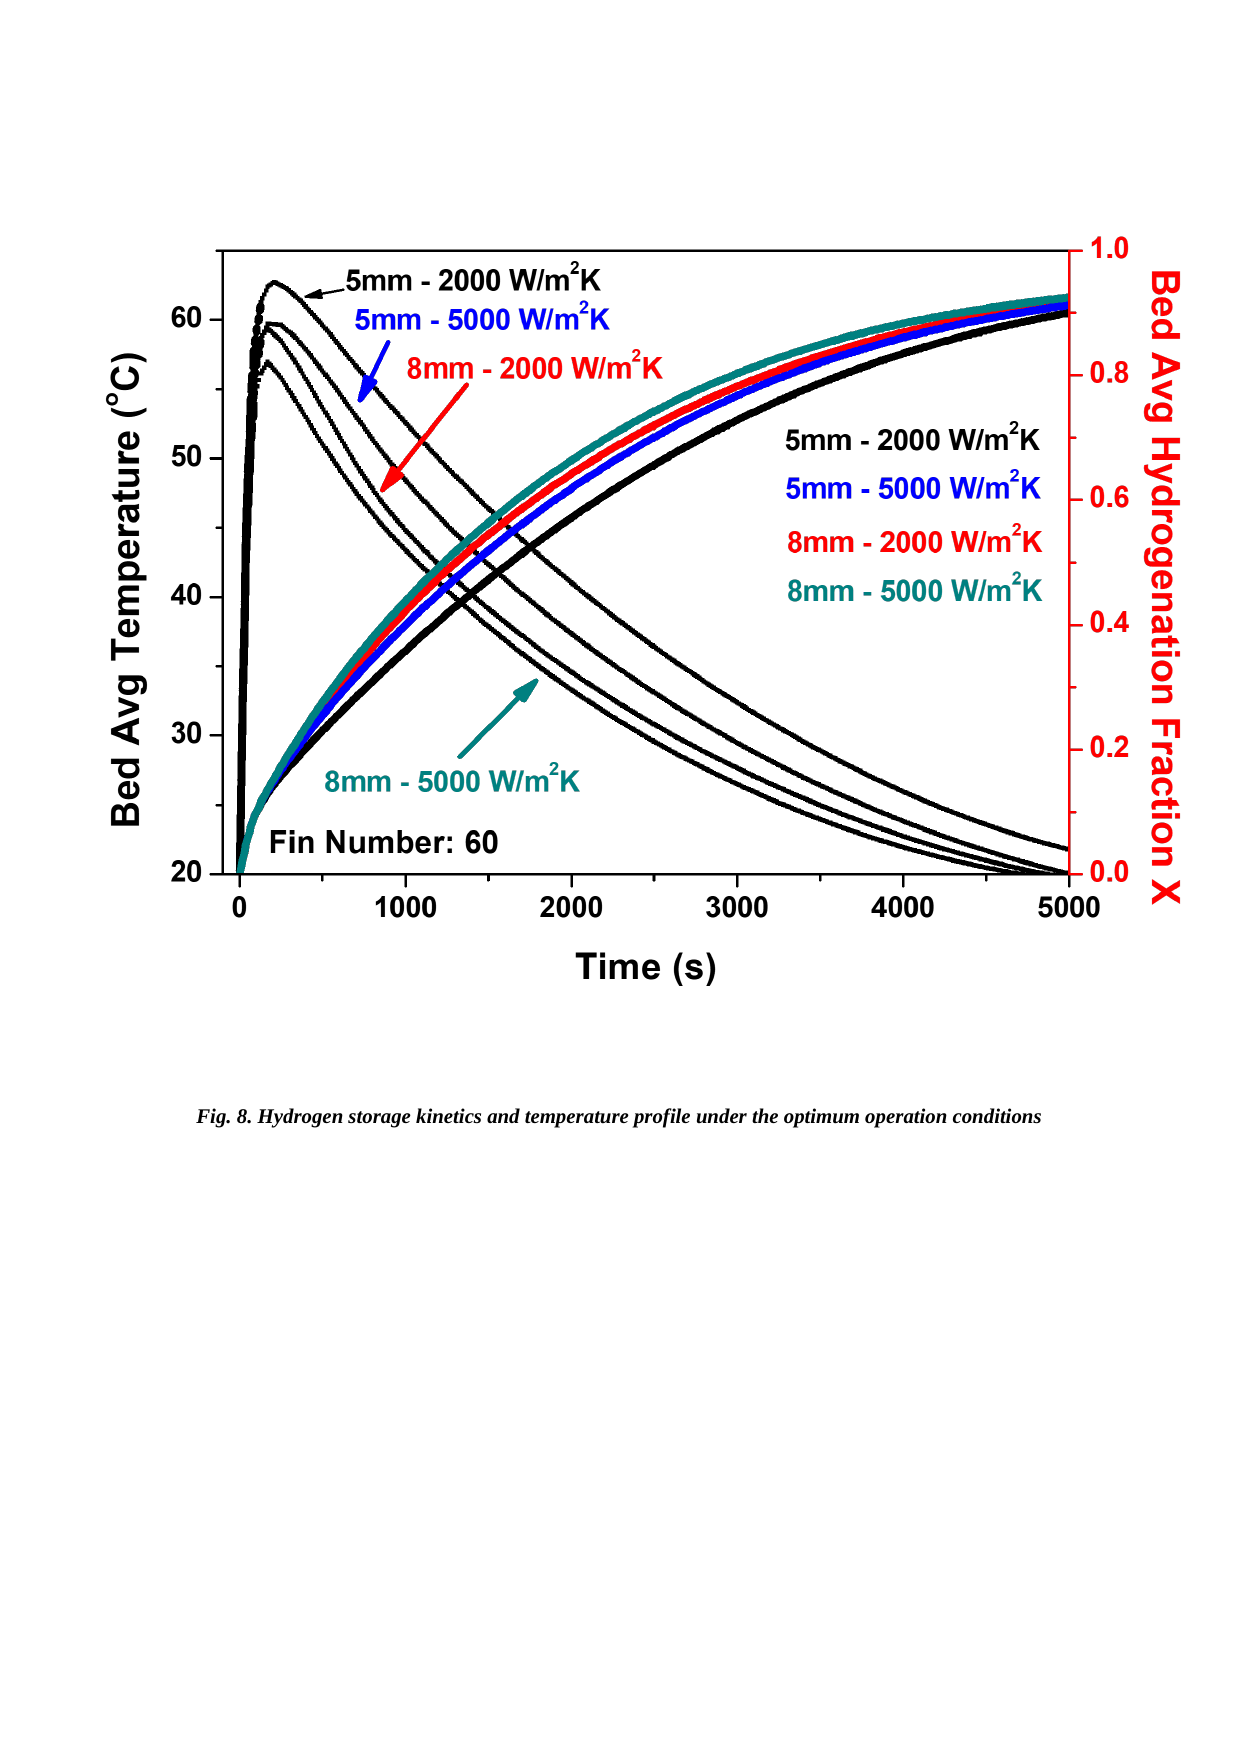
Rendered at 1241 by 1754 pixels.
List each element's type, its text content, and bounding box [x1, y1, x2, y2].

picture [0, 150, 1241, 1018]
text Fig. 8. Hydrogen storage kinetics and temperature profile under the optimum operation conditions [150, 1104, 1090, 1128]
